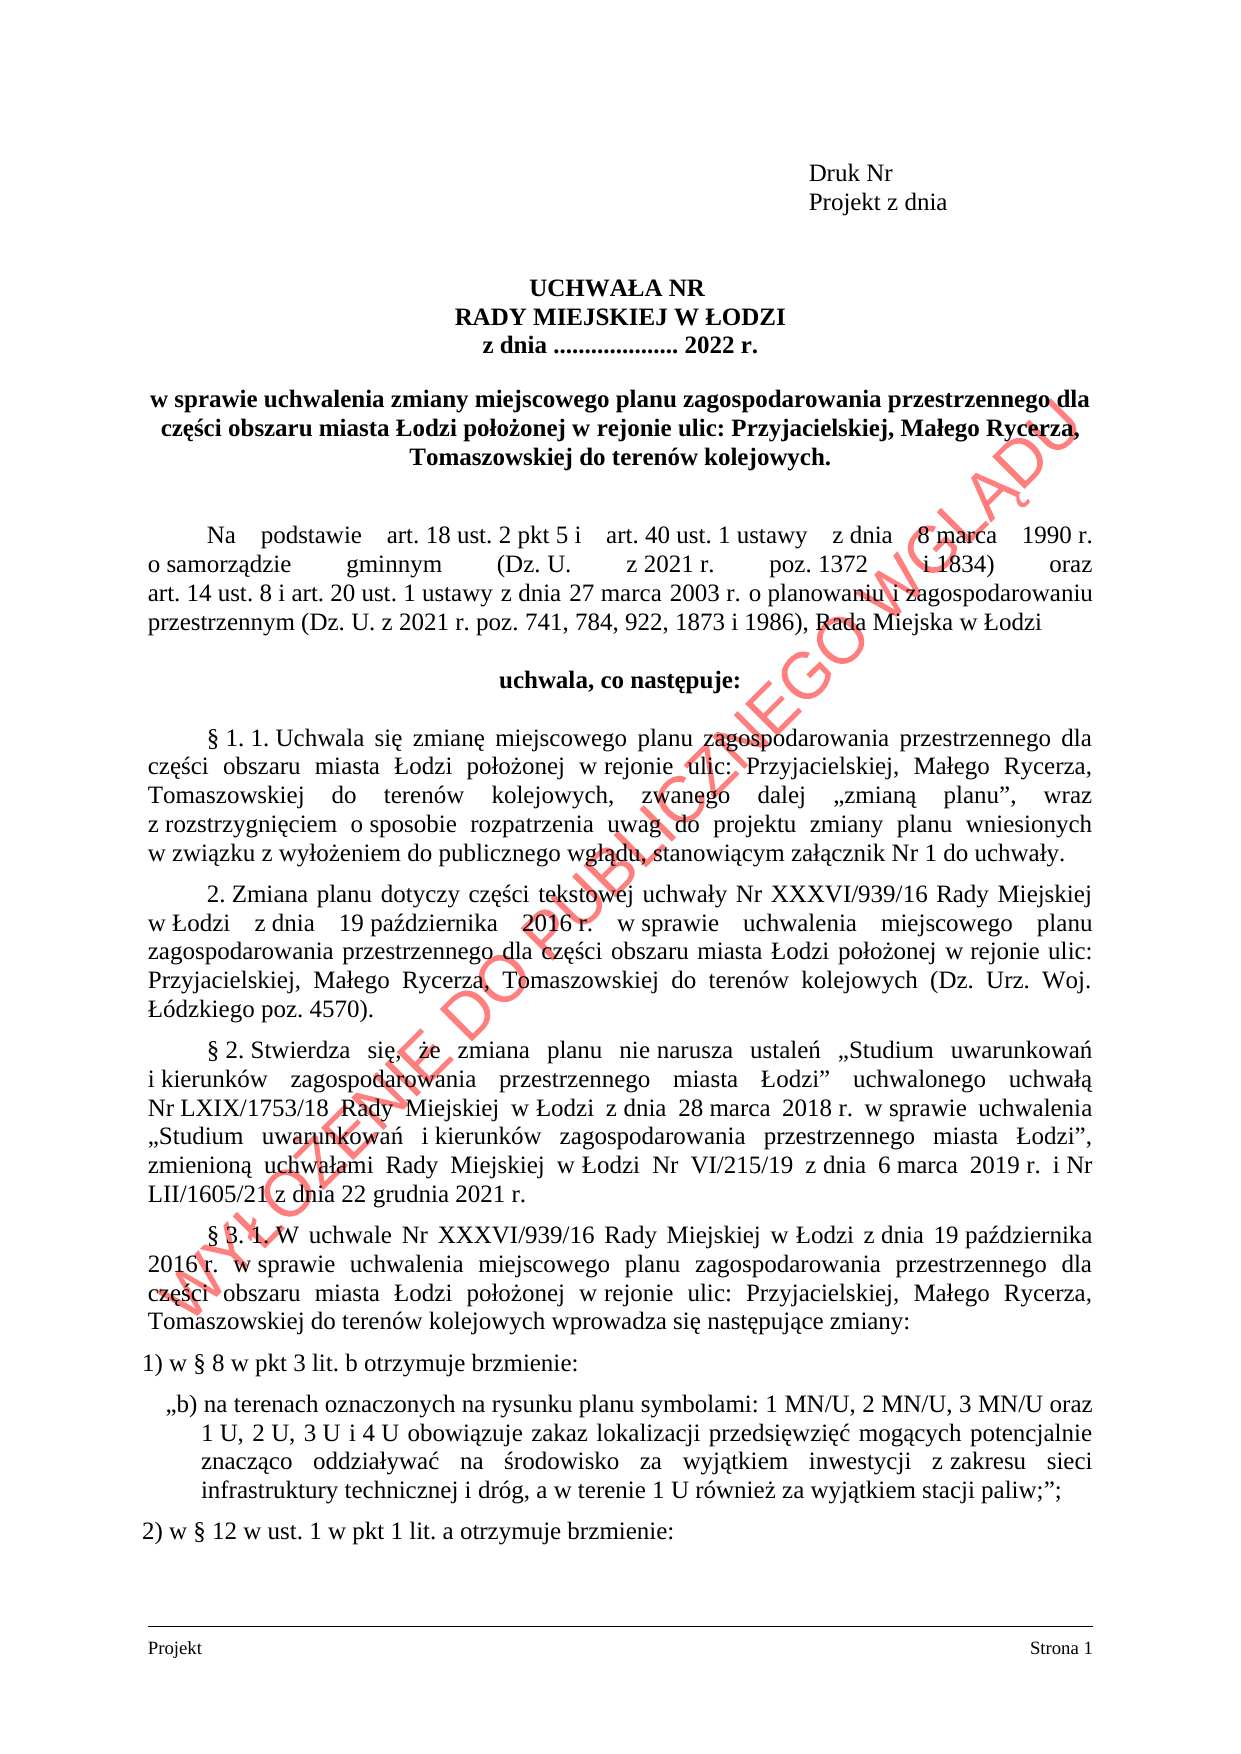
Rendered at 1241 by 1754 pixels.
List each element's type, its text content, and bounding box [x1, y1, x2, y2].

text 2) w § 12 w ust. 1 w pkt 1 lit. a otrzymuje brzmienie: [142, 1516, 1093, 1545]
text § 3. 1. W uchwale Nr XXXVI/939/16 Rady Miejskiej w Łodzi z dnia 19 października 2016 r. w sprawie uchwalenia miejscowego planu zagospodarowania przestrzennego dla części obszaru miasta Łodzi położonej w rejonie ulic: Przyjacielskiej, Małego Rycerza, Tomaszowskiej do terenów kolejowych wprowadza się następujące zmiany: [148, 1220, 1093, 1335]
text § 2. Stwierdza się, że zmiana planu nie narusza ustaleń „Studium uwarunkowań i kierunków zagospodarowania przestrzennego miasta Łodzi” uchwalonego uchwałą Nr LXIX/1753/18 Rady Miejskiej w Łodzi z dnia 28 marca 2018 r. w sprawie uchwalenia „Studium uwarunkowań i kierunków zagospodarowania przestrzennego miasta Łodzi”, zmienioną uchwałami Rady Miejskiej w Łodzi Nr VI/215/19 z dnia 6 marca 2019 r. i Nr LII/1605/21 z dnia 22 grudnia 2021 r. [148, 1035, 1093, 1208]
text Uchwała Nr Rady Miejskiej w Łodzi [148, 273, 1093, 331]
text „b) na terenach oznaczonych na rysunku planu symbolami: 1 MN/U, 2 MN/U, 3 MN/U oraz 1 U, 2 U, 3 U i 4 U obowiązuje zakaz lokalizacji przedsięwzięć mogących potencjalnie znacząco oddziaływać na środowisko za wyjątkiem inwestycji z zakresu sieci infrastruktury technicznej i dróg, a w terenie 1 U również za wyjątkiem stacji paliw;”; [165, 1389, 1093, 1504]
text § 1. 1. Uchwala się zmianę miejscowego planu zagospodarowania przestrzennego dla części obszaru miasta Łodzi położonej w rejonie ulic: Przyjacielskiej, Małego Rycerza, Tomaszowskiej do terenów kolejowych, zwanego dalej „zmianą planu”, wraz z rozstrzygnięciem o sposobie rozpatrzenia uwag do projektu zmiany planu wniesionych w związku z wyłożeniem do publicznego wglądu, stanowiącym załącznik Nr 1 do uchwały. [148, 723, 1093, 866]
text uchwala, co następuje: [148, 665, 1093, 693]
text Na podstawie art. 18 ust. 2 pkt 5 i art. 40 ust. 1 ustawy z dnia 8 marca 1990 r. o samorządzie gminnym (Dz. U. z 2021 r. poz. 1372 i 1834) oraz art. 14 ust. 8 i art. 20 ust. 1 ustawy z dnia 27 marca 2003 r. o planowaniu i zagospodarowaniu przestrzennym (Dz. U. z 2021 r. poz. 741, 784, 922, 1873 i 1986), Rada Miejska w Łodzi [148, 521, 1093, 636]
text 1) w § 8 w pkt 3 lit. b otrzymuje brzmienie: [142, 1348, 1093, 1376]
text w sprawie uchwalenia zmiany miejscowego planu zagospodarowania przestrzennego dla części obszaru miasta Łodzi położonej w rejonie ulic: Przyjacielskiej, Małego Rycerza, Tomaszowskiej do terenów kolejowych. [148, 384, 1093, 471]
text 2. Zmiana planu dotyczy części tekstowej uchwały Nr XXXVI/939/16 Rady Miejskiej w Łodzi z dnia 19 października 2016 r. w sprawie uchwalenia miejscowego planu zagospodarowania przestrzennego dla części obszaru miasta Łodzi położonej w rejonie ulic: Przyjacielskiej, Małego Rycerza, Tomaszowskiej do terenów kolejowych (Dz. Urz. Woj. Łódzkiego poz. 4570). [148, 879, 1093, 1023]
text z dnia .................... 2022 r. [148, 331, 1093, 359]
table_header Druk Nr Projekt z dnia [148, 148, 1093, 244]
